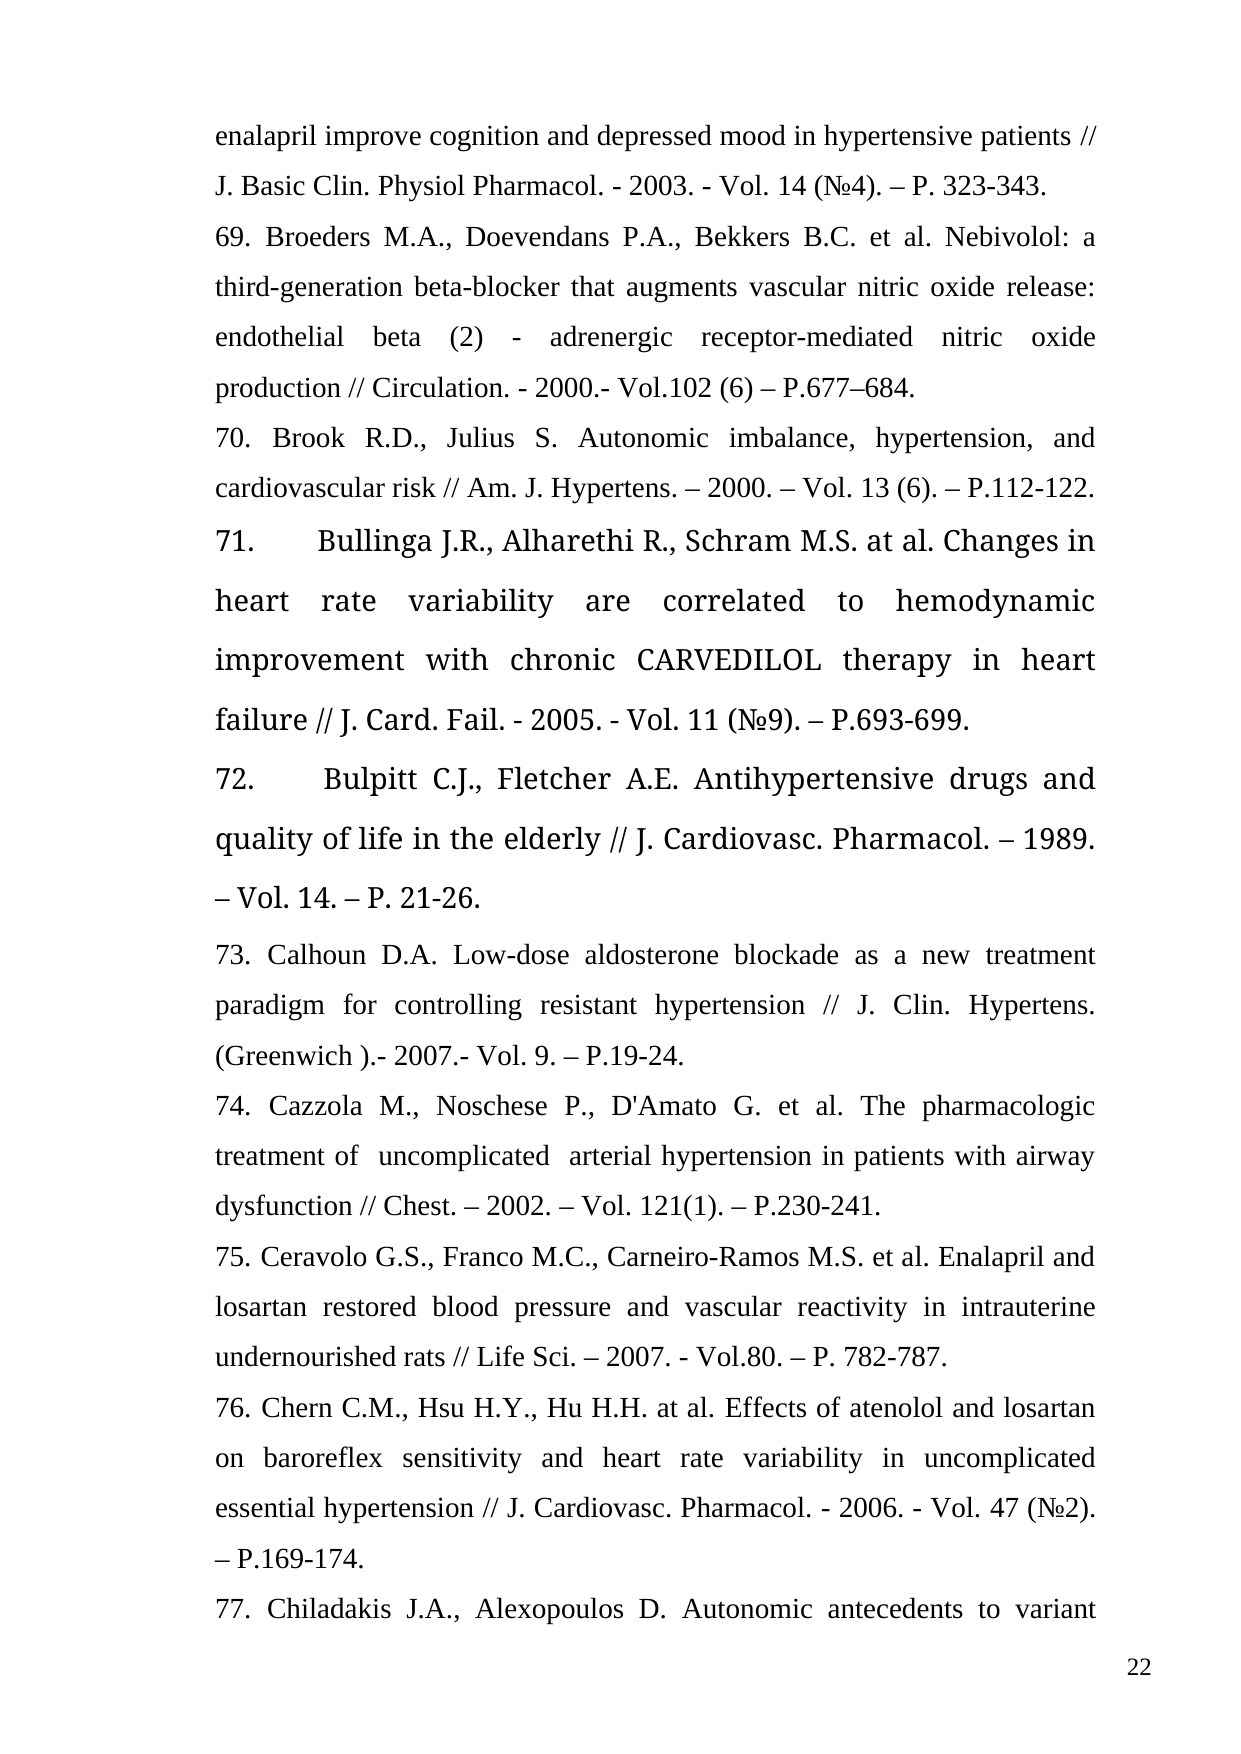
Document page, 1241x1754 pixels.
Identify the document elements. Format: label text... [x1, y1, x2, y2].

list Calhoun D.A. Low-dose aldosterone blockade as a new treatment paradigm for controlling resistant hypertension // J. Clin. Hypertens. ( ).- 2007.- Vol. 9. – P.19-24. [215, 937, 1096, 1071]
list Chern C.M., Hsu H.Y., Hu H.H. at al. Effects of atenolol and losartan on baroreflex sensitivity and heart rate variability in uncomplicated essential hypertension // J. Cardiovasc. Pharmacol. - 2006. - Vol. 47 (№2). – P.169-174. [215, 1390, 1096, 1574]
list Bullinga J.R., Alharethi R., Schram M.S. at al. Changes in heart rate variability are correlated to hemodynamic improvement with chronic CARVEDILOL therapy in heart failure // J. Card. Fail. - 2005. - Vol. 11 (№9). – P.693-699. [215, 521, 1096, 739]
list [215, 1591, 1096, 1624]
list Brook R.D., Julius S. Autonomic imbalance, hypertension, and cardiovascular risk // Am. J. Hypertens. – 2000. – Vol. 13 (6). – P.112-122. [215, 420, 1096, 504]
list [215, 118, 1096, 202]
list Bulpitt C.J., Fletcher A.E. Antihypertensive drugs and quality of life in the elderly // J. Cardiovasc. Pharmacol. – 1989. – Vol. 14. – P. 21-26. [215, 758, 1096, 917]
list Broeders M.A., Doevendans P.A., Bekkers B.C. et al. Nebivolol: a third-generation beta-blocker that augments vascular nitric oxide release: endothelial beta (2) - adrenergic receptor-mediated nitric oxide production // Circulation. - 2000.- Vol.102 (6) – P.677–684. [215, 219, 1096, 403]
list Cazzola M., Noschese P., D'Amato G. et al. The pharmacologic treatment of uncomplicated arterial hypertension in patients with airway dysfunction // Chest. – 2002. – Vol. 121(1). – P.230-241. [215, 1088, 1096, 1222]
list Ceravolo G.S., Franco M.C., Carneiro-Ramos M.S. et al. Enalapril and losartan restored blood pressure and vascular reactivity in intrauterine undernourished rats // Life Sci. – 2007. - Vol.80. – P. 782-787. [215, 1239, 1096, 1373]
